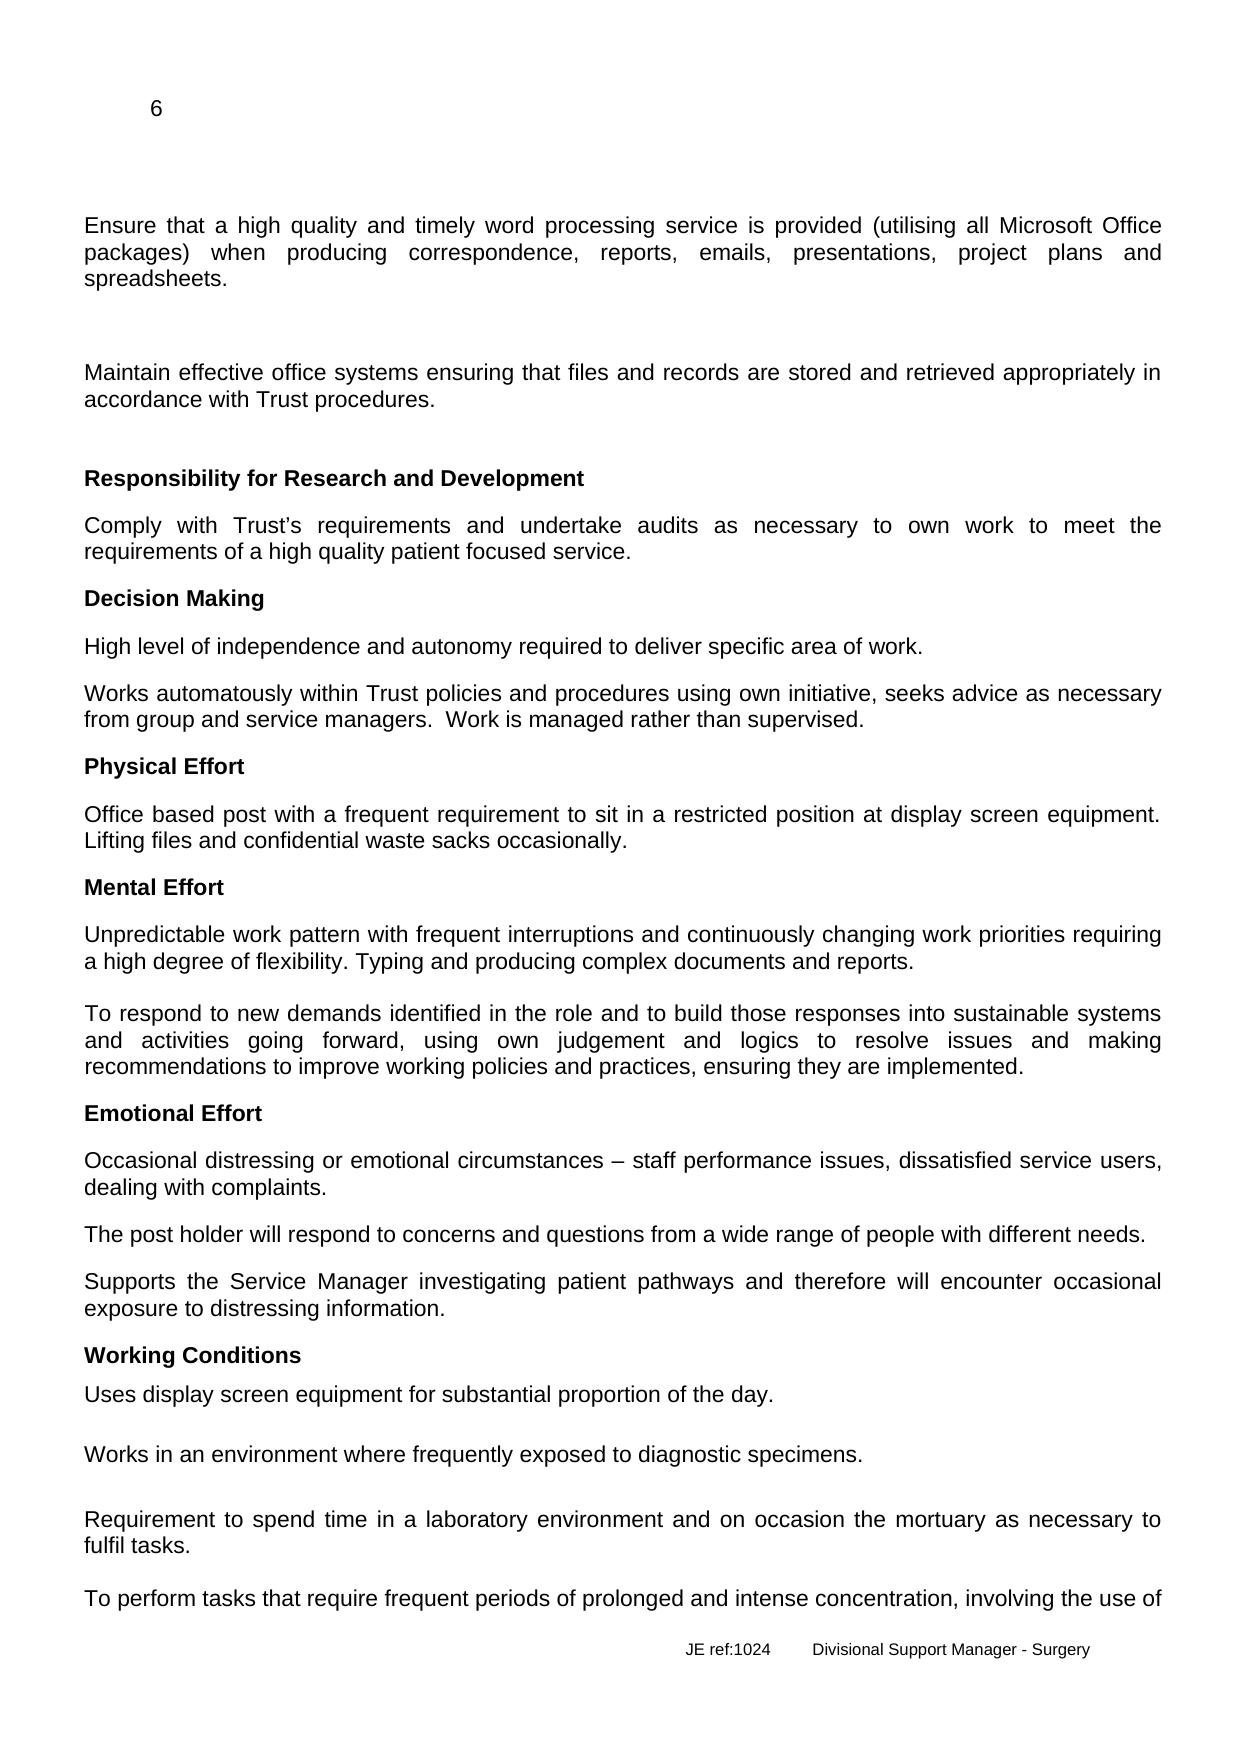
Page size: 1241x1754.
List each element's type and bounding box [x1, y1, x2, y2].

table_cell [73, 191, 1174, 1611]
